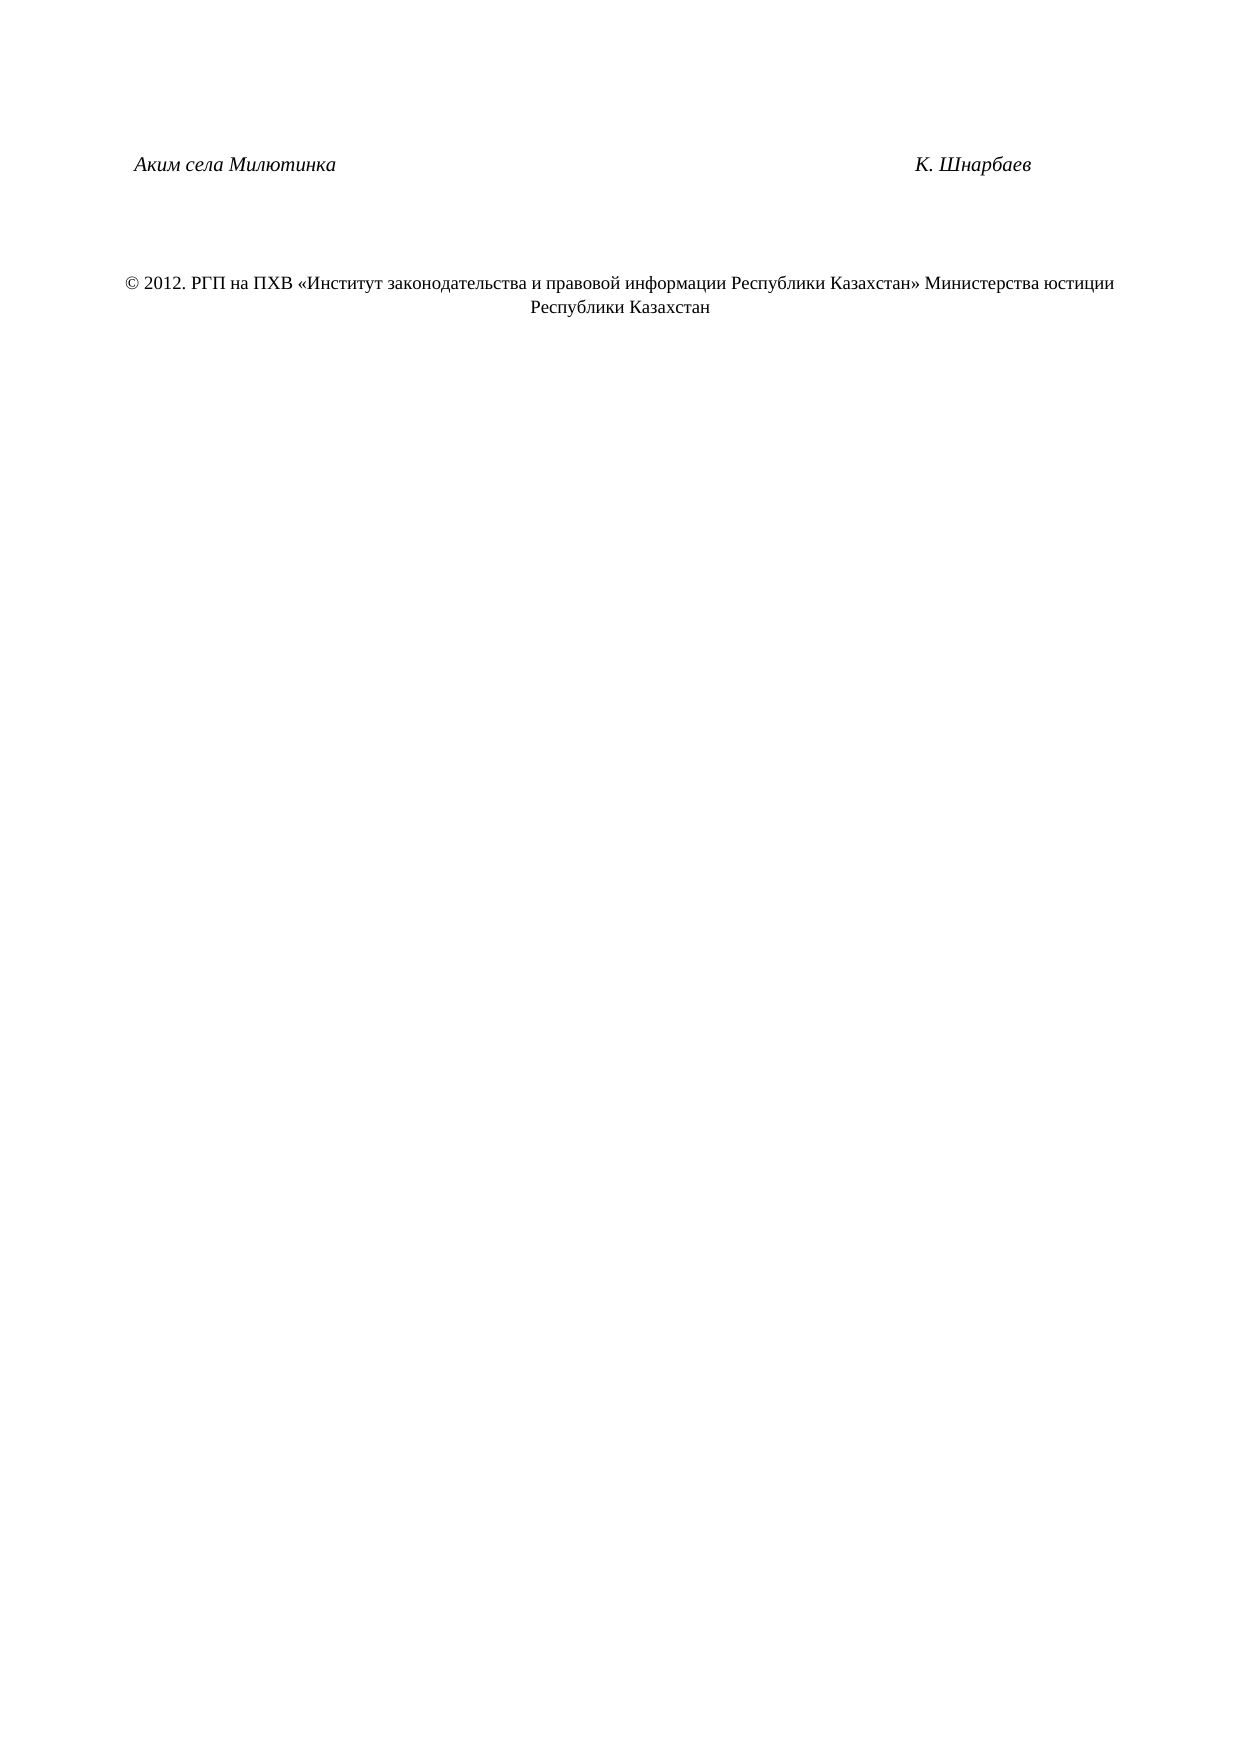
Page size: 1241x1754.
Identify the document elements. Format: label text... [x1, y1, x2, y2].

table_header Аким села Милютинка [101, 150, 913, 181]
text © 2012. РГП на ПХВ «Институт законодательства и правовой информации Республики Казахстан» Министерства юстиции Республики Казахстан [112, 272, 1128, 318]
table_header К. Шнарбаев [913, 150, 1240, 181]
